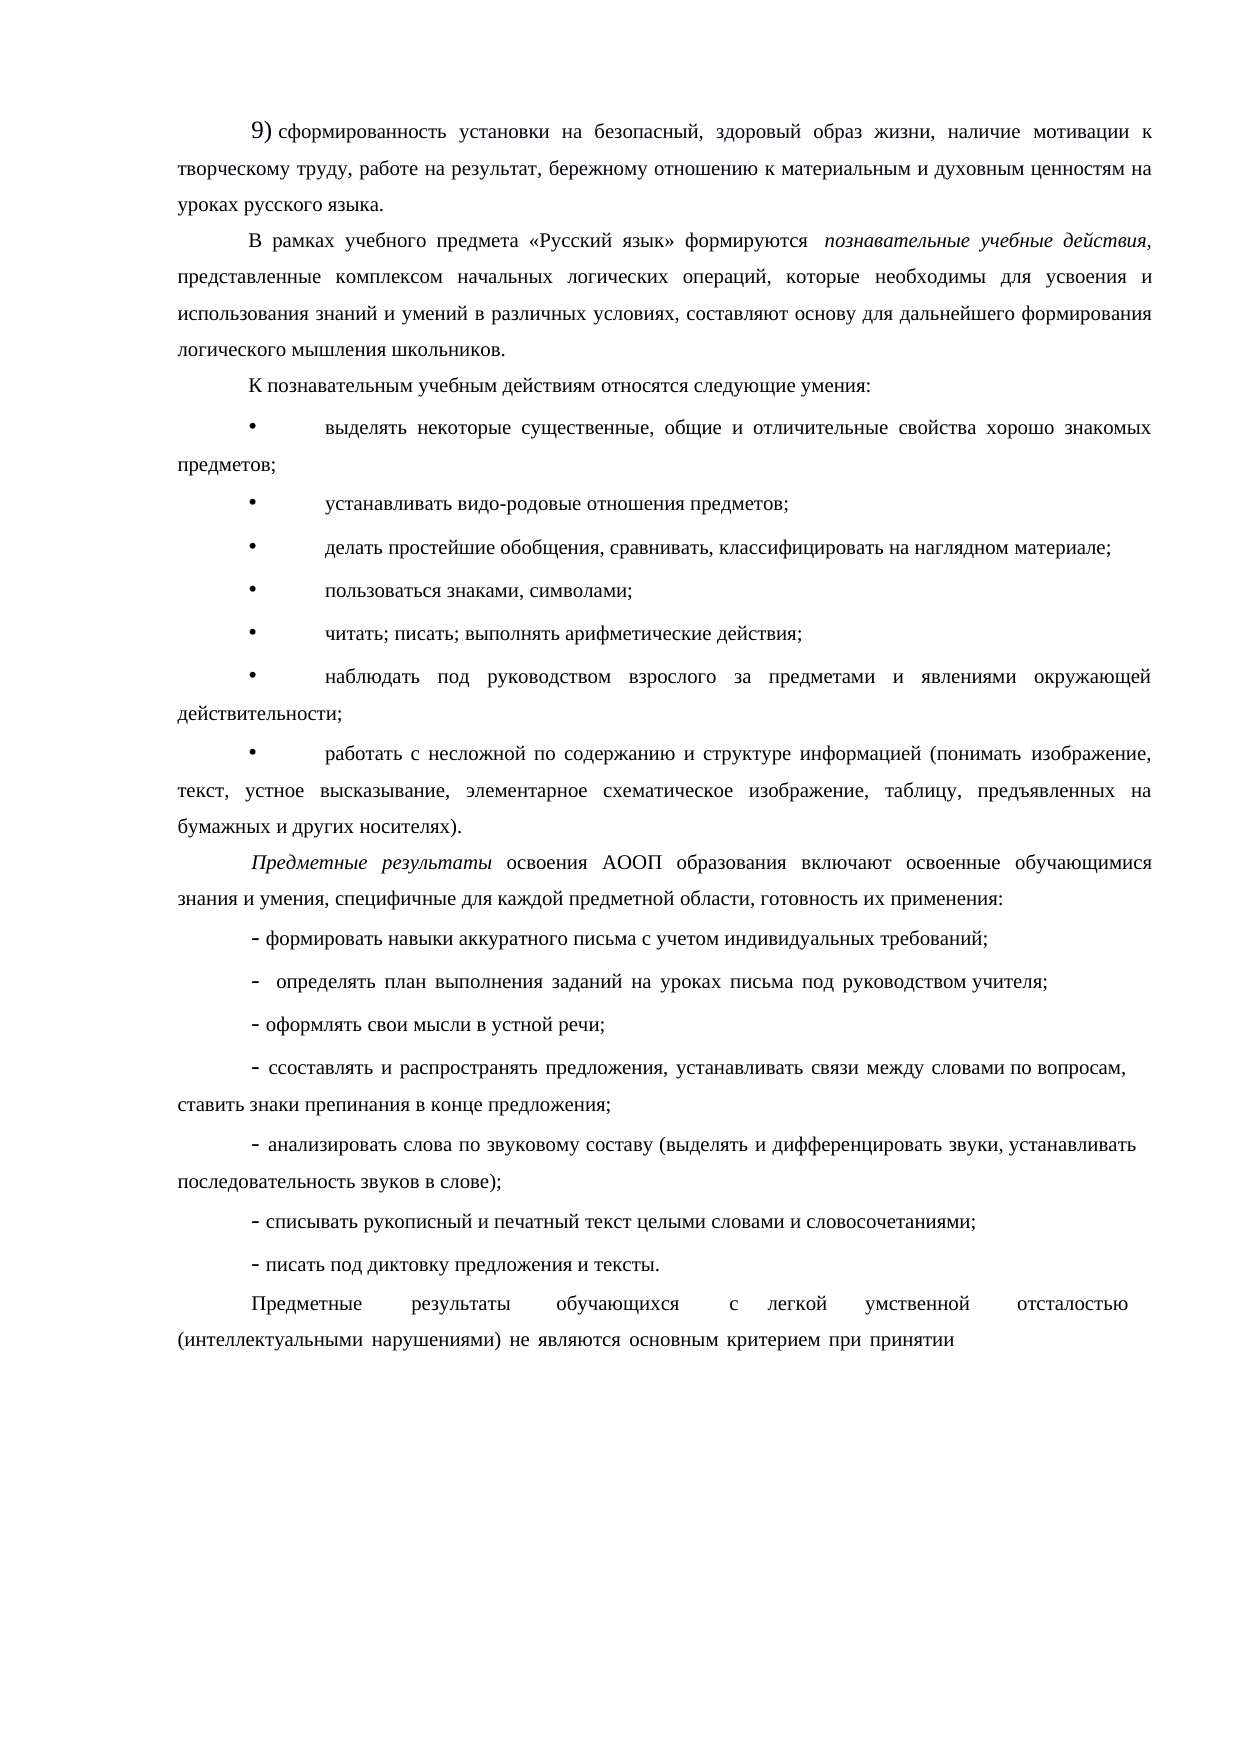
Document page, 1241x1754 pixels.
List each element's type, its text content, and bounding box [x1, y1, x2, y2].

list устанавливать видо-родовые отношения предметов; [248, 488, 1176, 516]
list работать с несложной по содержанию и структуре информацией (понимать изображение, текст, устное высказывание, элементарное схематическое изображение, таблицу, предъявленных на бумажных и других носителях). [177, 737, 1152, 838]
list сформированность установки на безопасный, здоровый образ жизни, наличие мотивации к творческому труду, работе на результат, бережному отношению к материальным и духовным ценностям на уроках русского языка. [177, 115, 1152, 216]
list списывать рукописный и печатный текст целыми словами и словосочетаниями; [251, 1205, 1176, 1234]
text В рамках учебного предмета «Русский язык» формируются познавательные учебные действия, представленные комплексом начальных логических операций, которые необходимы для усвоения и использования знаний и умений в различных условиях, составляют основу для дальнейшего формирования логического мышления школьников. [177, 228, 1152, 361]
list писать под диктовку предложения и тексты. [251, 1248, 1176, 1277]
list пользоваться знаками, символами; [248, 574, 1176, 603]
list анализировать слова по звуковому составу (выделять и дифференцировать звуки, устанавливать последовательность звуков в слове); [177, 1128, 1151, 1193]
list наблюдать под руководством взрослого за предметами и явлениями окружающей действительности; [177, 660, 1152, 725]
text Предметные результаты обучающихся с легкой умственной отсталостью (интеллектуальными нарушениями) не являются основным критерием при принятии [177, 1291, 1152, 1351]
list выделять некоторые существенные, общие и отличительные свойства хорошо знакомых предметов; [177, 411, 1152, 476]
list формировать навыки аккуратного письма с учетом индивидуальных требований; [251, 922, 1176, 951]
text К познавательным учебным действиям относятся следующие умения: [248, 373, 1176, 397]
list оформлять свои мысли в устной речи; [251, 1008, 1176, 1037]
list читать; писать; выполнять арифметические действия; [248, 617, 1176, 646]
text Предметные результаты освоения АООП образования включают освоенные обучающимися знания и умения, специфичные для каждой предметной области, готовность их применения: [177, 850, 1152, 910]
list определять план выполнения заданий на уроках письма под руководством учителя; [177, 965, 1151, 994]
list делать простейшие обобщения, сравнивать, классифицировать на наглядном материале; [177, 531, 1151, 559]
list ссоставлять и распространять предложения, устанавливать связи между словами по вопросам, ставить знаки препинания в конце предложения; [177, 1051, 1151, 1116]
